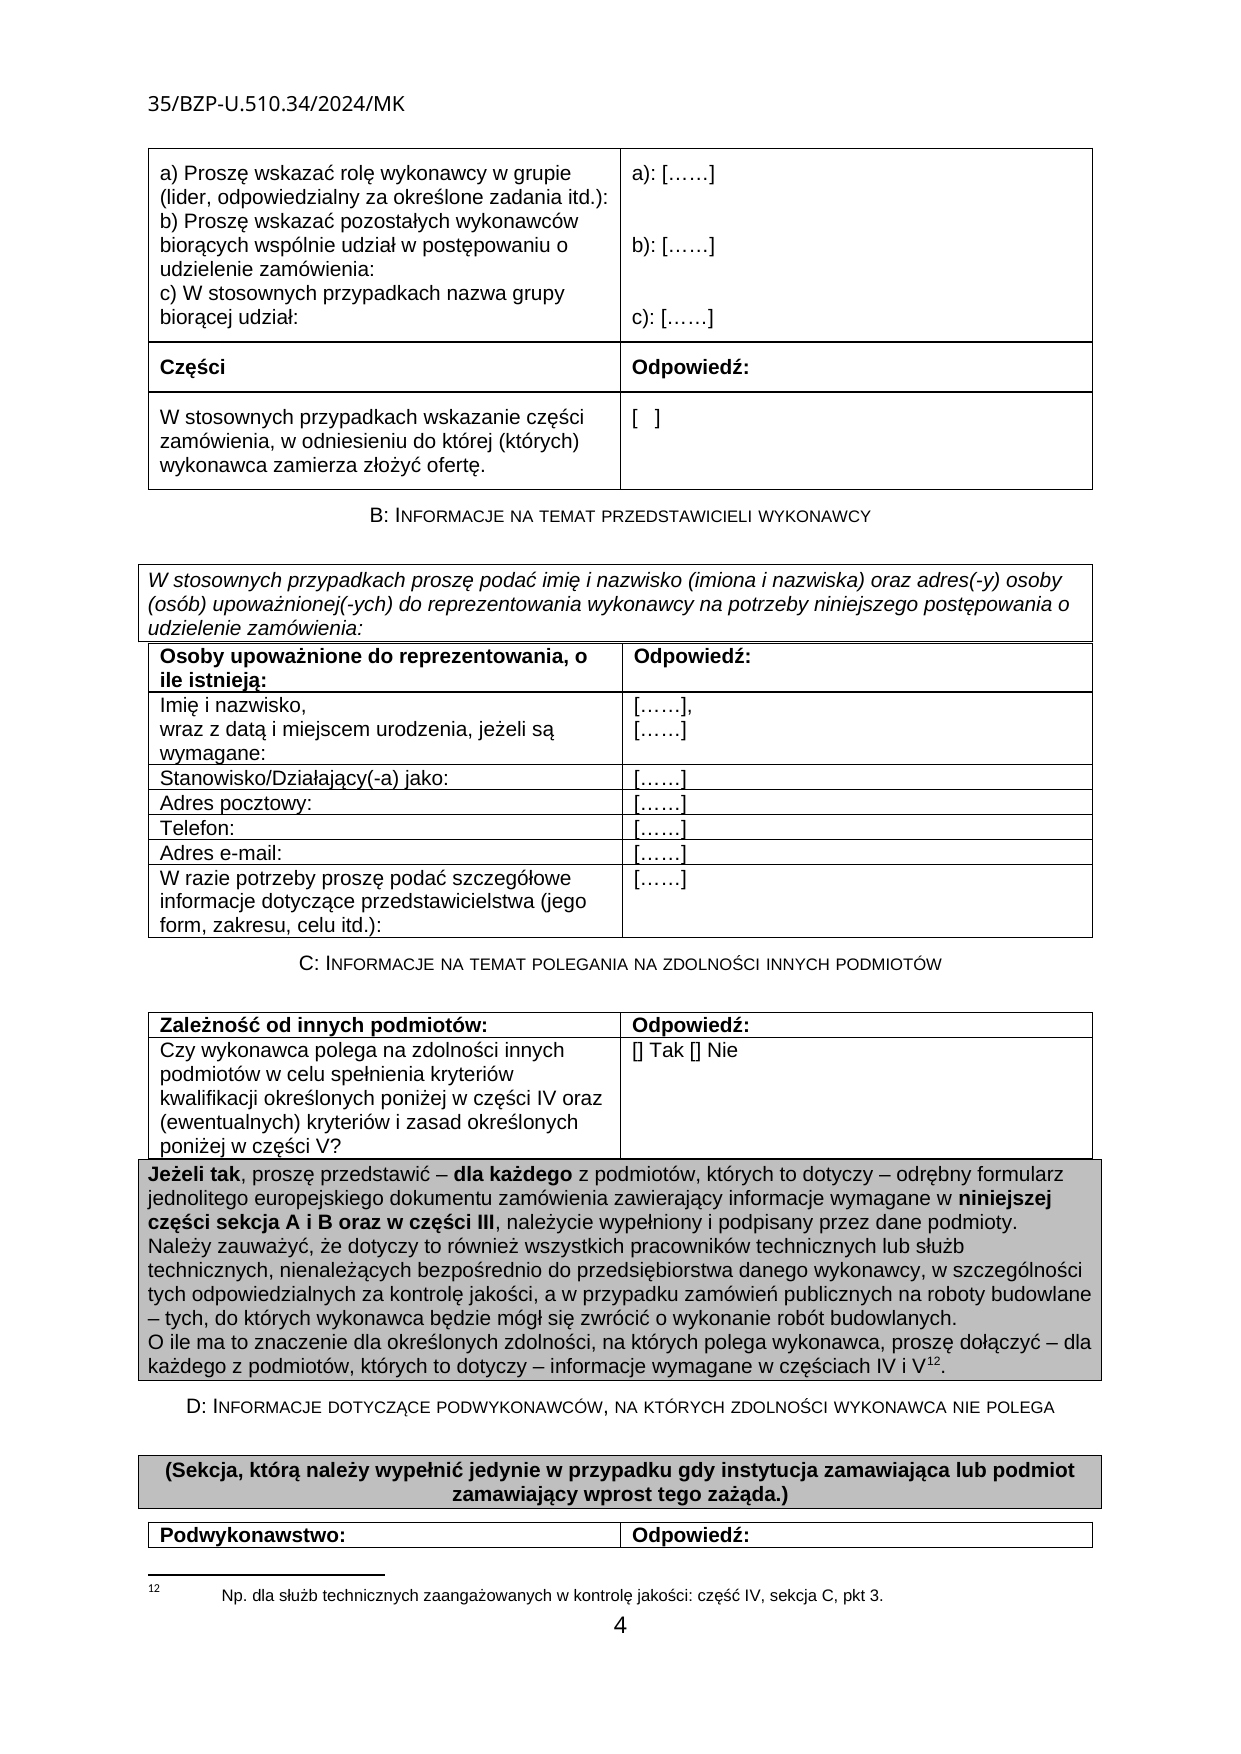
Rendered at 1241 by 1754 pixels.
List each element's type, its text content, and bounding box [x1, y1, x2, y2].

text C: Informacje na temat polegania na zdolności innych podmiotów [148, 951, 1092, 975]
table_cell Adres e-mail: [149, 840, 622, 864]
text Jeżeli tak, proszę przedstawić – dla każdego z podmiotów, których to dotyczy – odrębny formularz jednolitego europejskiego dokumentu zamówienia zawierający informacje wymagane w niniejszej części sekcja A i B oraz w części III, należycie wypełniony i podpisany przez dane podmioty. Należy zauważyć, że dotyczy to również wszystkich pracowników technicznych lub służb technicznych, nienależących bezpośrednio do przedsiębiorstwa danego wykonawcy, w szczególności tych odpowiedzialnych za kontrolę jakości, a w przypadku zamówień publicznych na roboty budowlane – tych, do których wykonawca będzie mógł się zwrócić o wykonanie robót budowlanych. O ile ma to znaczenie dla określonych zdolności, na których polega wykonawca, proszę dołączyć – dla każdego z podmiotów, których to dotyczy – informacje wymagane w częściach IV i V. [139, 1160, 1101, 1380]
table_cell [……] [623, 865, 1092, 937]
text D: Informacje dotyczące podwykonawców, na których zdolności wykonawca nie polega [148, 1393, 1092, 1417]
table_header Odpowiedź: [623, 644, 1092, 691]
table_cell [……] [623, 790, 1092, 814]
table_header Odpowiedź: [621, 1523, 1092, 1547]
table_cell W stosownych przypadkach wskazanie części zamówienia, w odniesieniu do której (których) wykonawca zamierza złożyć ofertę. [149, 393, 620, 489]
table_cell Stanowisko/Działający(-a) jako: [149, 765, 622, 789]
table_cell Adres pocztowy: [149, 790, 622, 814]
table_header Zależność od innych podmiotów: [149, 1013, 620, 1037]
table_header Podwykonawstwo: [149, 1523, 620, 1547]
table_header Osoby upoważnione do reprezentowania, o ile istnieją: [149, 644, 622, 691]
table_cell Imię i nazwisko, wraz z datą i miejscem urodzenia, jeżeli są wymagane: [149, 693, 622, 764]
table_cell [149, 149, 620, 341]
table_cell [……] [623, 840, 1092, 864]
table_cell Czy wykonawca polega na zdolności innych podmiotów w celu spełnienia kryteriów kwalifikacji określonych poniżej w części IV oraz (ewentualnych) kryteriów i zasad określonych poniżej w części V? [149, 1038, 620, 1158]
table_cell [……] [623, 815, 1092, 839]
table_cell Telefon: [149, 815, 622, 839]
table_cell [……], [……] [623, 693, 1092, 764]
table_cell [ ] [621, 393, 1092, 489]
text B: Informacje na temat przedstawicieli wykonawcy [148, 503, 1092, 527]
table_cell [……] [623, 765, 1092, 789]
table_header Odpowiedź: [621, 1013, 1092, 1037]
text (Sekcja, którą należy wypełnić jedynie w przypadku gdy instytucja zamawiająca lub podmiot zamawiający wprost tego zażąda.) [139, 1456, 1101, 1508]
table_cell [] Tak [] Nie [621, 1038, 1092, 1158]
text W stosownych przypadkach proszę podać imię i nazwisko (imiona i nazwiska) oraz adres(-y) osoby (osób) upoważnionej(-ych) do reprezentowania wykonawcy na potrzeby niniejszego postępowania o udzielenie zamówienia: [139, 565, 1092, 641]
table_cell Odpowiedź: [621, 343, 1092, 391]
table_cell Części [149, 343, 620, 391]
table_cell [621, 149, 1092, 341]
table_cell W razie potrzeby proszę podać szczegółowe informacje dotyczące przedstawicielstwa (jego form, zakresu, celu itd.): [149, 865, 622, 937]
